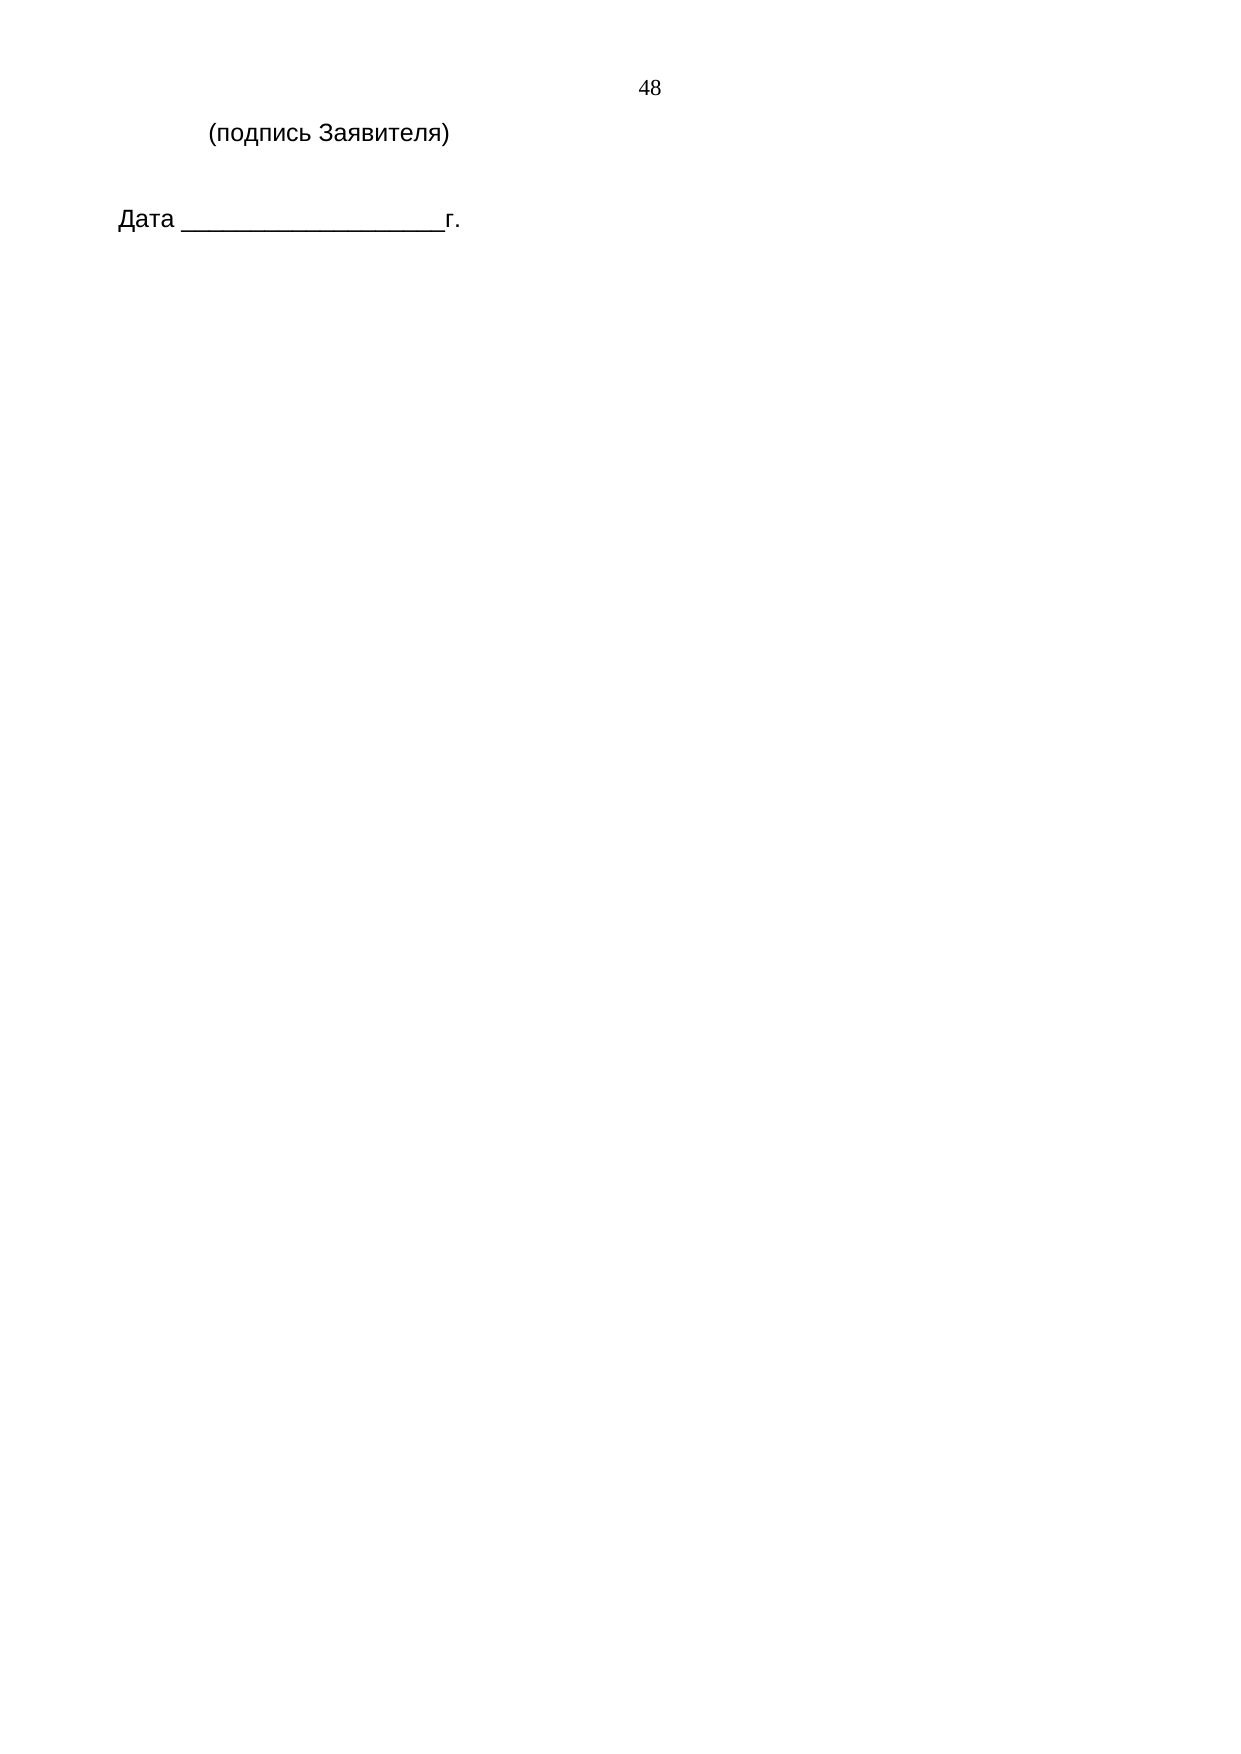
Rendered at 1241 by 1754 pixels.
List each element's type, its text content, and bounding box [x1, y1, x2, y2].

text (подпись Заявителя) [118, 118, 1181, 147]
text Дата ___________________г. [118, 204, 1181, 233]
